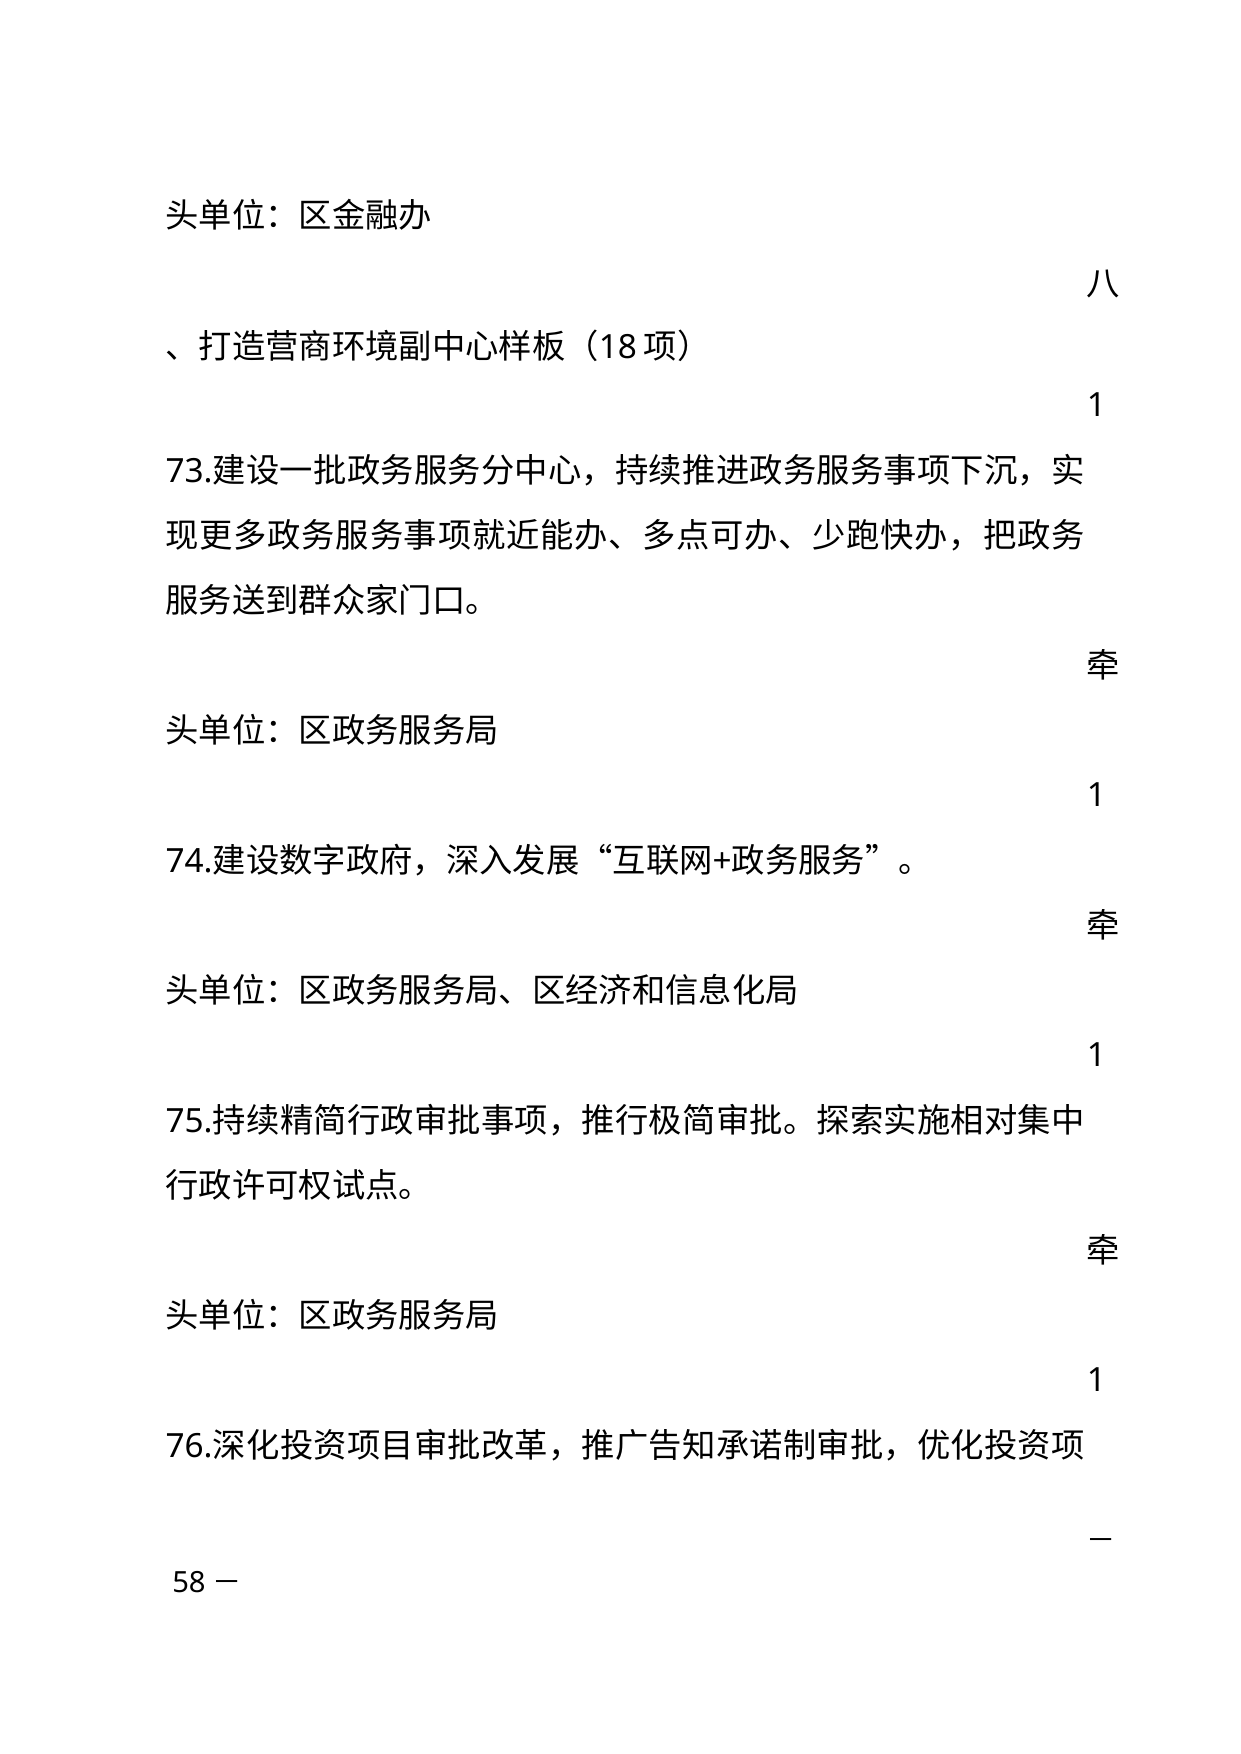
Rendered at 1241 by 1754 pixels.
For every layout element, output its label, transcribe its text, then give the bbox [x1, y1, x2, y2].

text 牵头单位：区政务服务局、区经济和信息化局 [165, 891, 1087, 1021]
subtitle 八、打造营商环境副中心样板（18项） [165, 246, 1087, 371]
text 173.建设一批政务服务分中心，持续推进政务服务事项下沉，实现更多政务服务事项就近能办、多点可办、少跑快办，把政务服务送到群众家门口。 [165, 371, 1087, 631]
text 174.建设数字政府，深入发展“互联网+政务服务”。 [165, 761, 1087, 891]
text 牵头单位：区金融办 [165, 181, 1087, 246]
text 175.持续精简行政审批事项，推行极简审批。探索实施相对集中行政许可权试点。 [165, 1021, 1087, 1216]
text 牵头单位：区政务服务局 [165, 1216, 1087, 1346]
text 牵头单位：区政务服务局 [165, 631, 1087, 761]
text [165, 1346, 1087, 1476]
